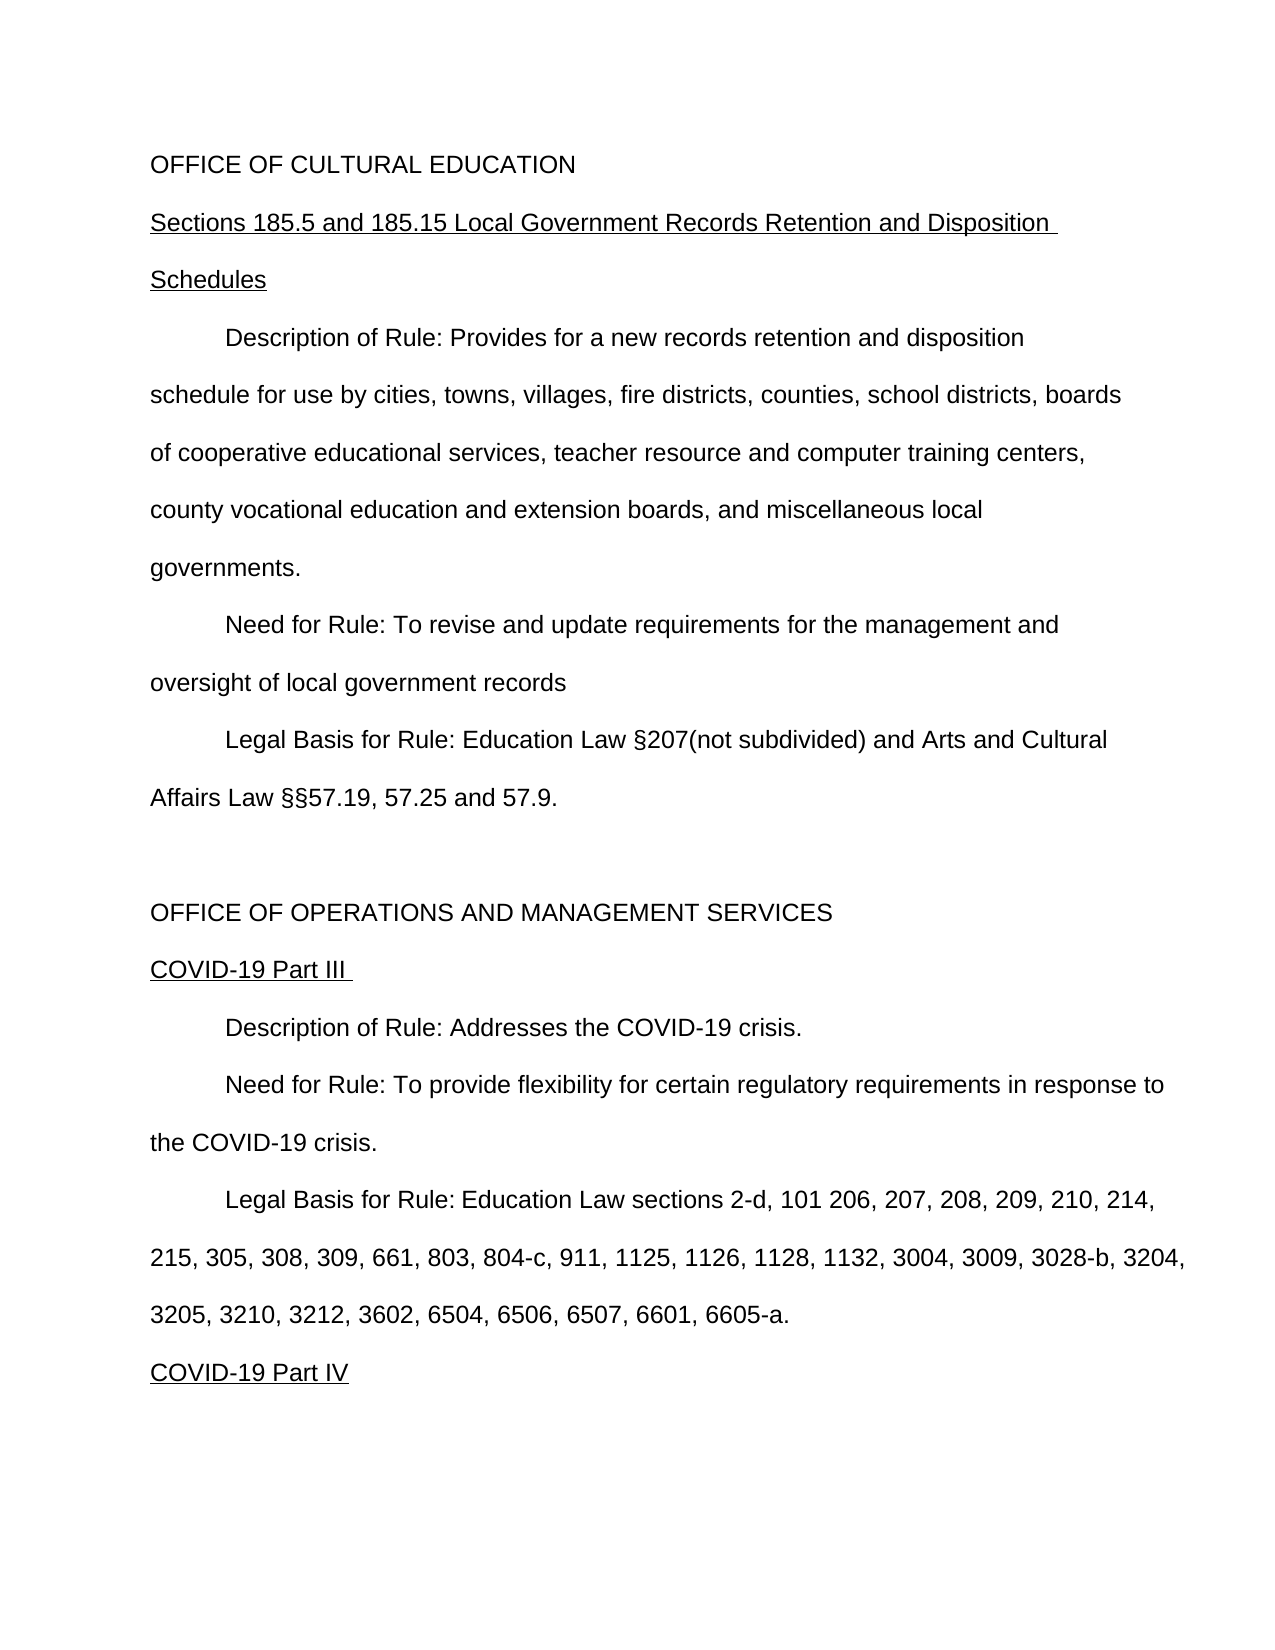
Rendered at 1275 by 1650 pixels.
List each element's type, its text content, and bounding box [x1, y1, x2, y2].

text OFFICE OF OPERATIONS AND MANAGEMENT SERVICES [150, 897, 1125, 926]
text Legal Basis for Rule: Education Law sections 2-d, 101 206, 207, 208, 209, 210, 214, 215, 305, 308, 309, 661, 803, 804-c, 911, 1125, 1126, 1128, 1132, 3004, 3009, 3028-b, 3204, 3205, 3210, 3212, 3602, 6504, 6506, 6507, 6601, 6605-a. [150, 1185, 1200, 1329]
text COVID-19 Part IV [150, 1357, 1125, 1386]
text Legal Basis for Rule: Education Law §207(not subdivided) and Arts and Cultural Affairs Law §§57.19, 57.25 and 57.9. [150, 725, 1125, 811]
text Description of Rule: Addresses the COVID-19 crisis. [150, 1012, 1200, 1041]
text Need for Rule: To revise and update requirements for the management and oversight of local government records [150, 610, 1125, 696]
text Description of Rule: Provides for a new records retention and disposition schedule for use by cities, towns, villages, fire districts, counties, school districts, boards of cooperative educational services, teacher resource and computer training centers, county vocational education and extension boards, and miscellaneous local governments. [150, 322, 1125, 581]
text COVID-19 Part III [150, 955, 1200, 984]
text OFFICE OF CULTURAL EDUCATION [150, 150, 1200, 179]
text Sections 185.5 and 185.15 Local Government Records Retention and Disposition Schedules [150, 207, 1125, 294]
text Need for Rule: To provide flexibility for certain regulatory requirements in response to the COVID-19 crisis. [150, 1070, 1200, 1156]
